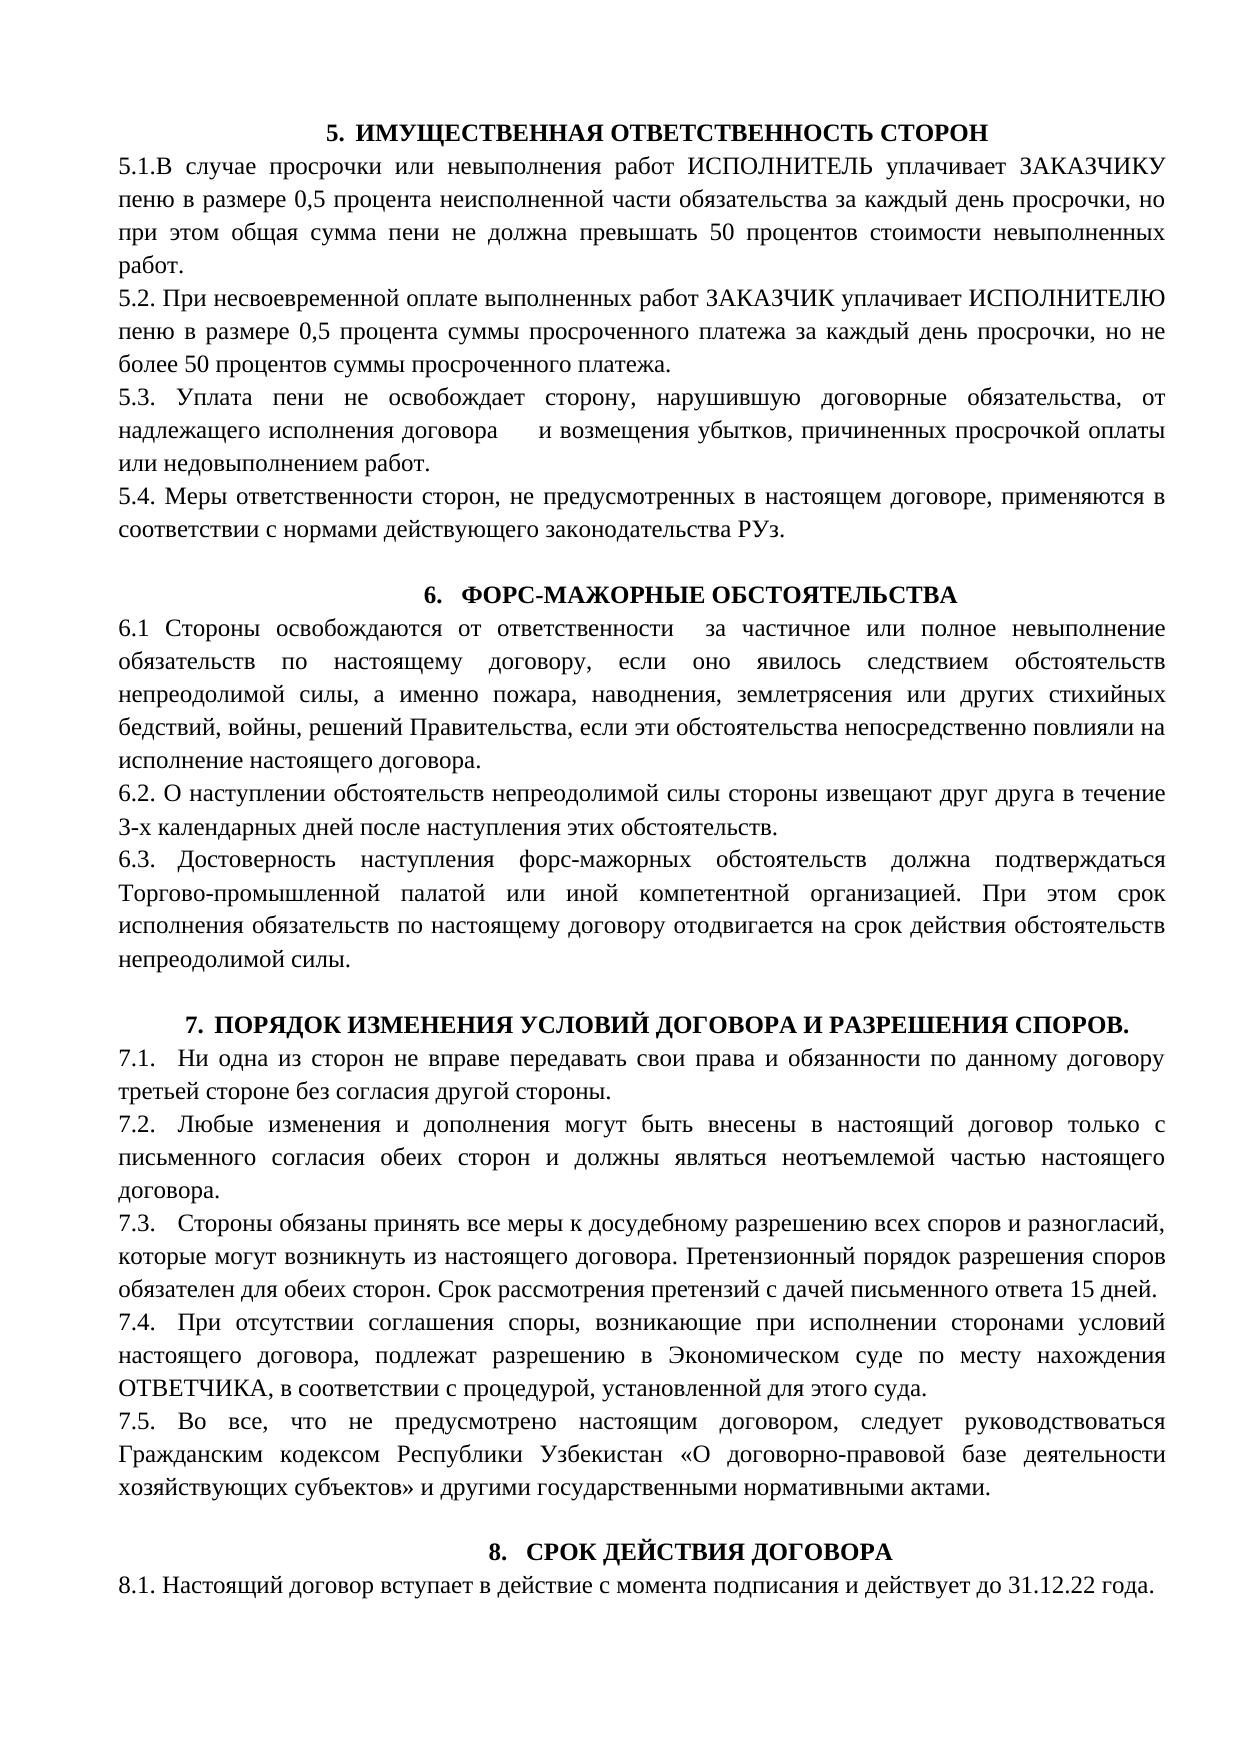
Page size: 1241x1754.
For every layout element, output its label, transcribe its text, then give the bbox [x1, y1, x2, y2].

list СРОК ДЕЙСТВИЯ ДОГОВОРА [215, 1537, 1167, 1566]
list 5.1.В случае просрочки или невыполнения работ ИСПОЛНИТЕЛЬ уплачивает ЗАКАЗЧИКУ пеню в размере 0,5 процента неисполненной части обязательства за каждый день просрочки, но при этом общая сумма пени не должна превышать 50 процентов стоимости невыполненных работ. [118, 151, 1167, 279]
list 8.1. Настоящий договор вступает в действие с момента подписания и действует до 31.12.22 года. [118, 1570, 1167, 1599]
list Во все, что не предусмотрено настоящим договором, следует руководствоваться Гражданским кодексом Республики Узбекистан «О договорно-правовой базе деятельности хозяйствующих субъектов» и другими государственными нормативными актами. [118, 1406, 1167, 1501]
list Стороны обязаны принять все меры к досудебному разрешению всех споров и разногласий, которые могут возникнуть из настоящего договора. Претензионный порядок разрешения споров обязателен для обеих сторон. Срок рассмотрения претензий с дачей письменного ответа 15 дней. [118, 1208, 1167, 1303]
text 6.2. О наступлении обстоятельств непреодолимой силы стороны извещают друг друга в течение 3-х календарных дней после наступления этих обстоятельств. [118, 778, 1167, 840]
list ИМУЩЕСТВЕННАЯ ОТВЕТСТВЕННОСТЬ СТОРОН [118, 118, 1167, 147]
list 5.2. При несвоевременной оплате выполненных работ ЗАКАЗЧИК уплачивает ИСПОЛНИТЕЛЮ пеню в размере 0,5 процента суммы просроченного платежа за каждый день просрочки, но не более 50 процентов суммы просроченного платежа. [118, 283, 1167, 378]
list 5.4. Меры ответственности сторон, не предусмотренных в настоящем договоре, применяются в соответствии с нормами действующего законодательства РУз. [118, 481, 1167, 543]
list 5.3. Уплата пени не освобождает сторону, нарушившую договорные обязательства, от надлежащего исполнения договора и возмещения убытков, причиненных просрочкой оплаты или недовыполнением работ. [118, 382, 1167, 477]
list ФОРС-МАЖОРНЫЕ ОБСТОЯТЕЛЬСТВА [215, 580, 1167, 609]
list Любые изменения и дополнения могут быть внесены в настоящий договор только с письменного согласия обеих сторон и должны являться неотъемлемой частью настоящего договора. [118, 1109, 1167, 1203]
list ПОРЯДОК ИЗМЕНЕНИЯ УСЛОВИЙ ДОГОВОРА И РАЗРЕШЕНИЯ СПОРОВ. [118, 1010, 1167, 1038]
list При отсутствии соглашения споры, возникающие при исполнении сторонами условий настоящего договора, подлежат разрешению в Экономическом суде по месту нахождения ОТВЕТЧИКА, в соответствии с процедурой, установленной для этого суда. [118, 1307, 1167, 1402]
list 6.1 Стороны освобождаются от ответственности за частичное или полное невыполнение обязательств по настоящему договору, если оно явилось следствием обстоятельств непреодолимой силы, а именно пожара, наводнения, землетрясения или других стихийных бедствий, войны, решений Правительства, если эти обстоятельства непосредственно повлияли на исполнение настоящего договора. [118, 613, 1167, 774]
list Достоверность наступления форс-мажорных обстоятельств должна подтверждаться Торгово-промышленной палатой или иной компетентной организацией. При этом срок исполнения обязательств по настоящему договору отодвигается на срок действия обстоятельств непреодолимой силы. [118, 844, 1167, 972]
list Ни одна из сторон не вправе передавать свои права и обязанности по данному договору третьей стороне без согласия другой стороны. [118, 1043, 1167, 1104]
